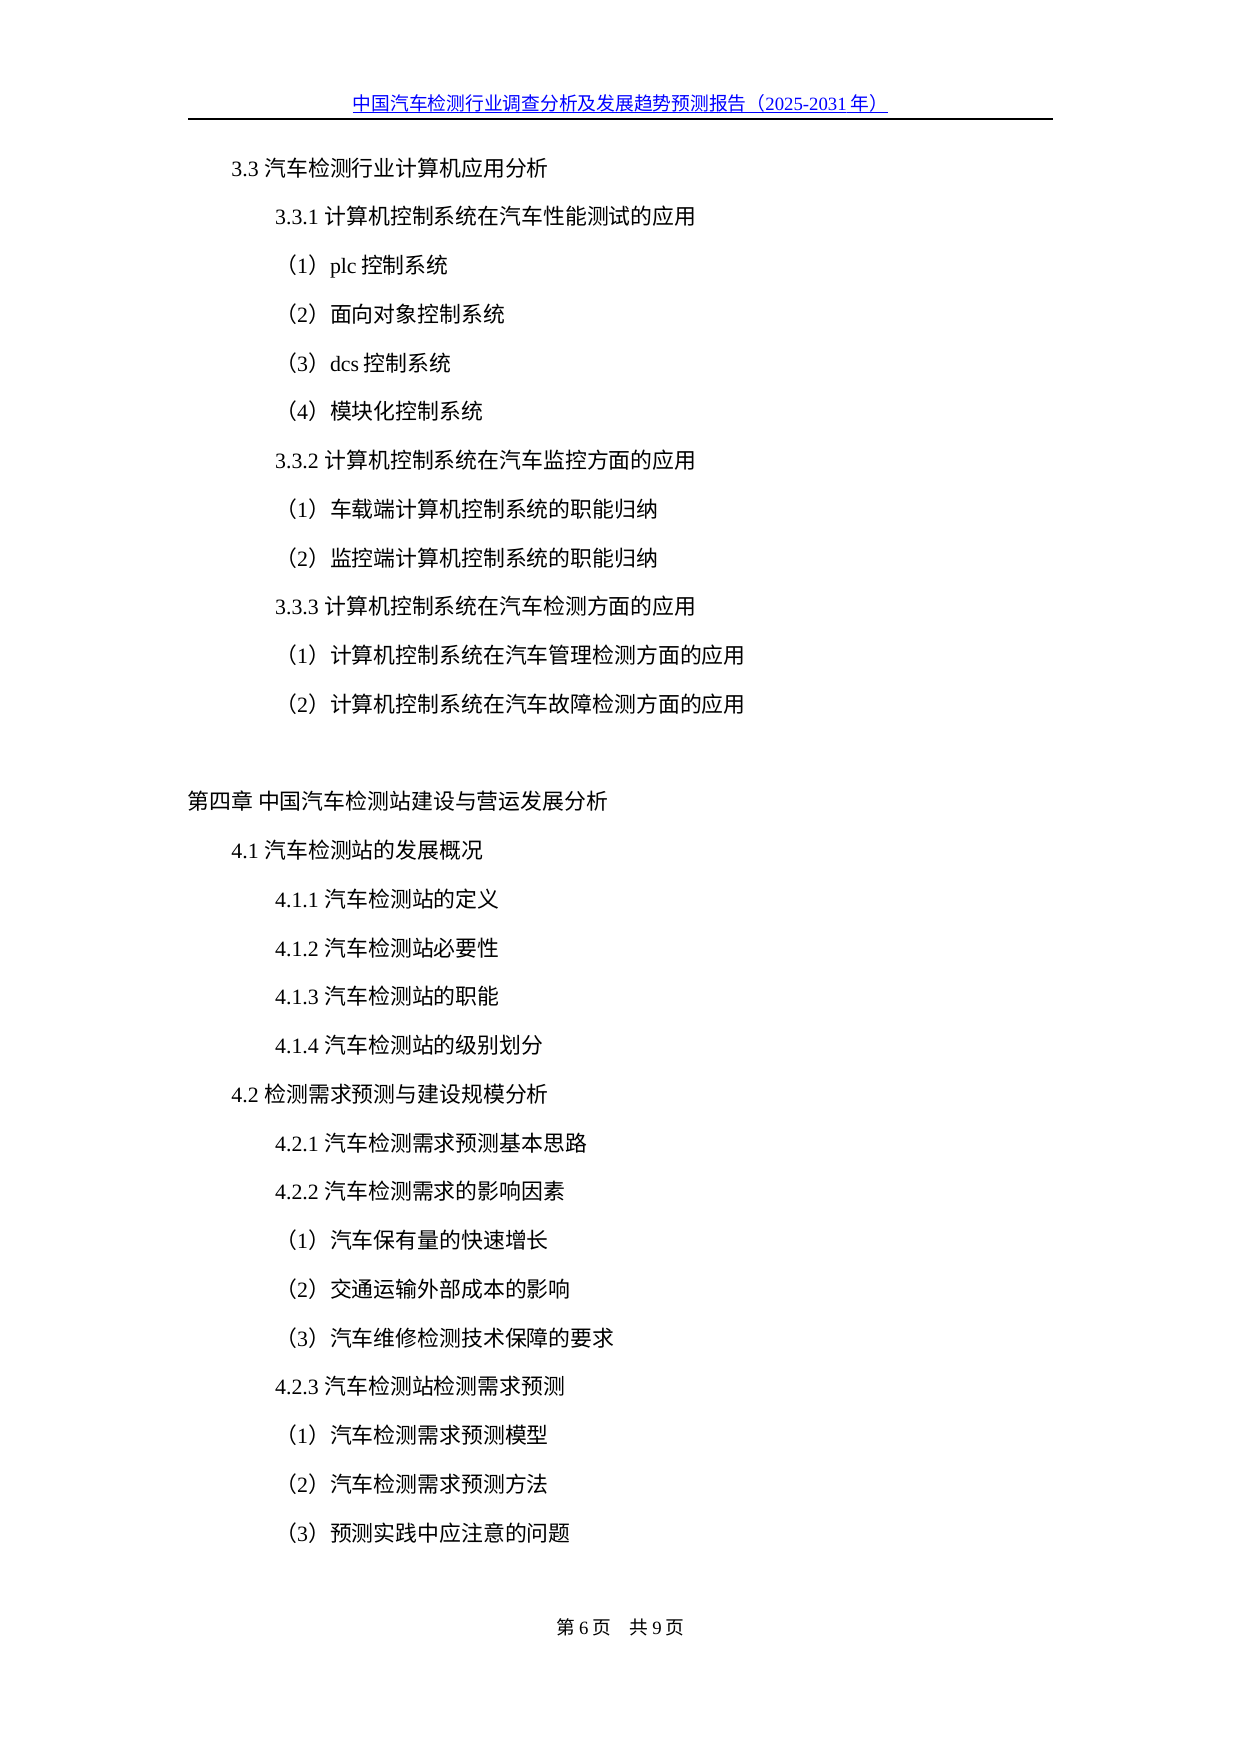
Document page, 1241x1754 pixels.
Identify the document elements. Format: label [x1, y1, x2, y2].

text [187, 150, 1053, 1548]
